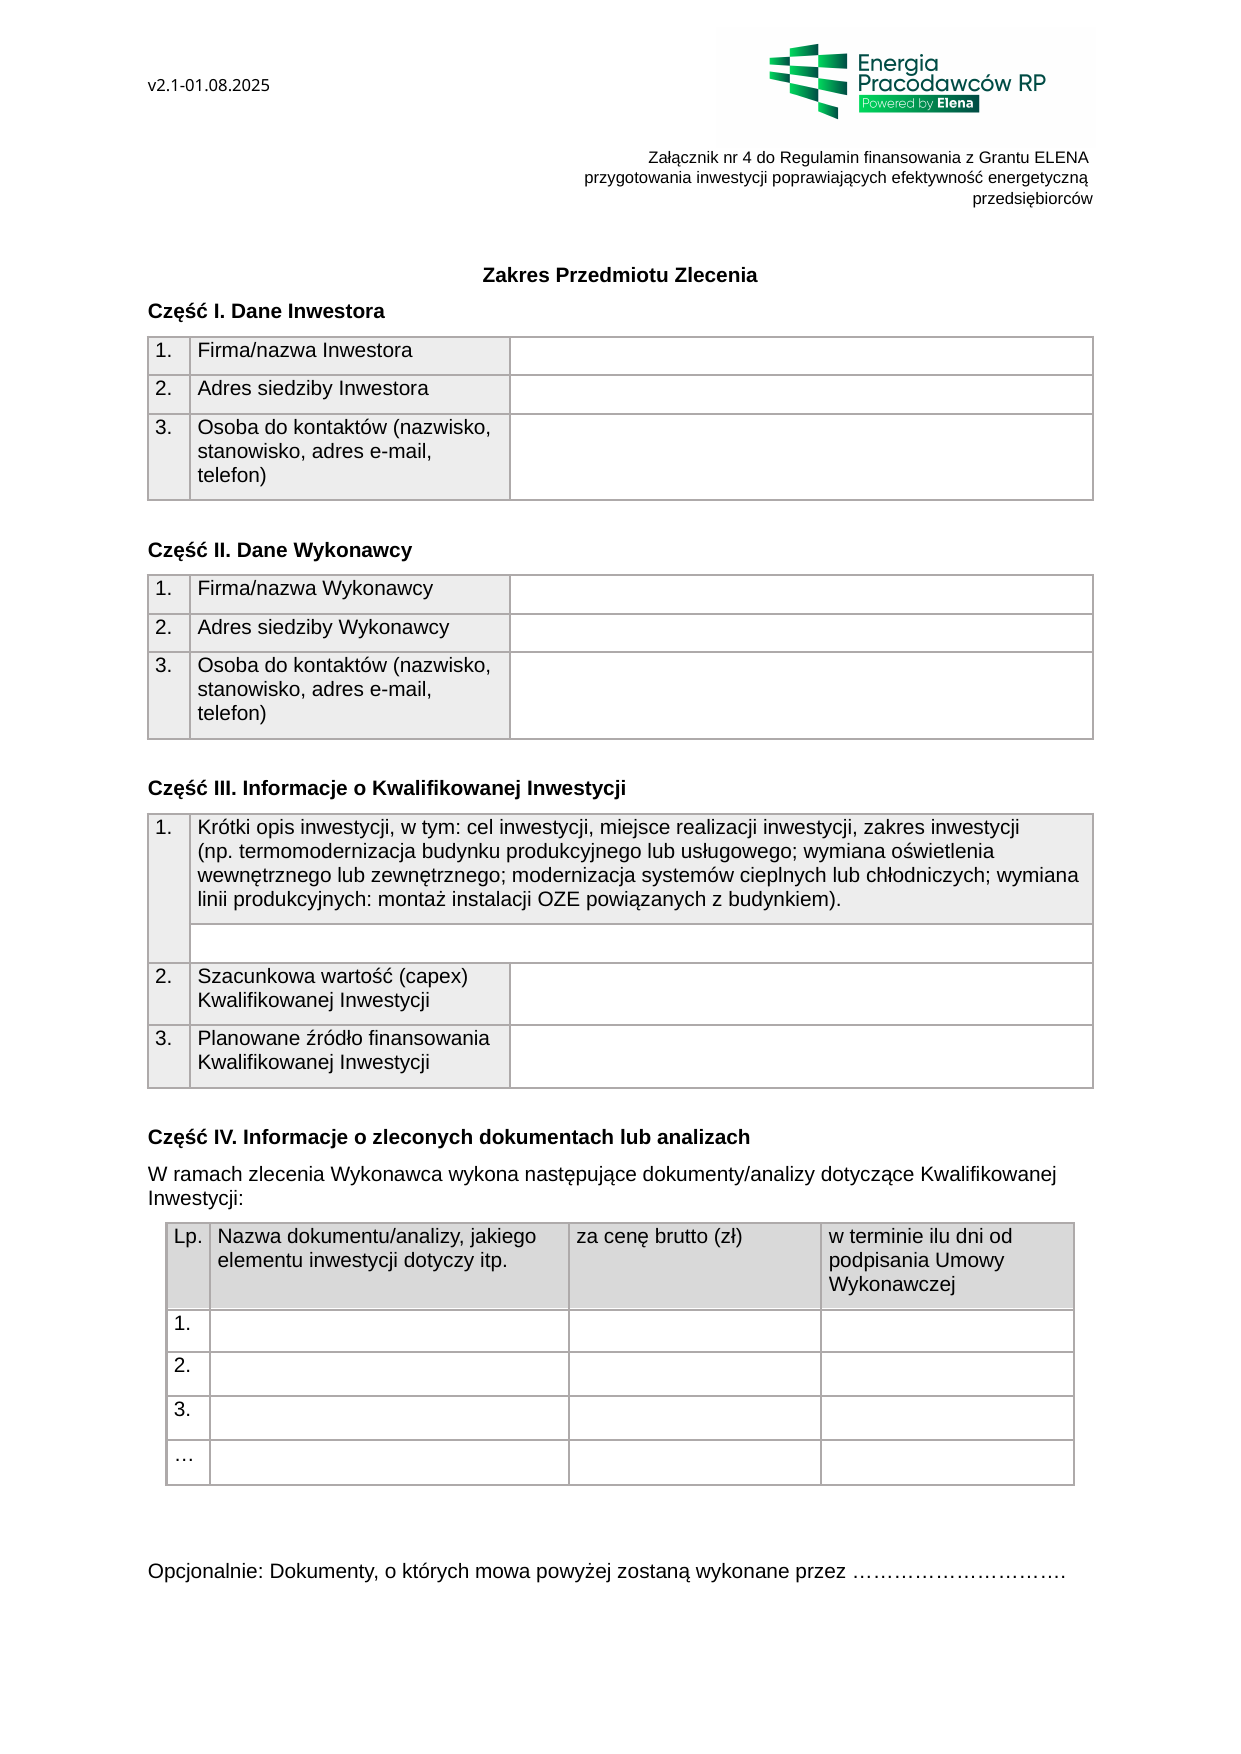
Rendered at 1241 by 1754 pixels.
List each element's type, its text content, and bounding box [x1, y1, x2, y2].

table_cell Adres siedziby Inwestora [191, 376, 509, 413]
table_cell Szacunkowa wartość (capex) Kwalifikowanej Inwestycji [191, 964, 509, 1024]
table_header [511, 576, 1092, 613]
table_cell 3. [149, 415, 189, 499]
table_cell [511, 415, 1092, 499]
table_header Lp. [168, 1224, 209, 1308]
table_cell [511, 376, 1092, 413]
table_header 1. [149, 815, 189, 962]
table_cell … [168, 1441, 209, 1483]
table_cell 3. [168, 1397, 209, 1439]
table_cell [211, 1441, 568, 1483]
text Część III. Informacje o Kwalifikowanej Inwestycji [148, 776, 1093, 800]
table_cell [511, 1026, 1092, 1087]
text Część IV. Informacje o zleconych dokumentach lub analizach [148, 1125, 1093, 1149]
table_header Firma/nazwa Inwestora [191, 338, 509, 374]
table_cell [570, 1311, 820, 1351]
table_cell 3. [149, 653, 189, 738]
table_header Nazwa dokumentu/analizy, jakiego elementu inwestycji dotyczy itp. [211, 1224, 568, 1308]
table_cell Osoba do kontaktów (nazwisko, stanowisko, adres e-mail, telefon) [191, 653, 509, 738]
table_header 1. [149, 576, 189, 613]
picture [716, 27, 1097, 148]
table_cell [211, 1353, 568, 1395]
table_header w terminie ilu dni od podpisania Umowy Wykonawczej [822, 1224, 1073, 1308]
text Część II. Dane Wykonawcy [148, 538, 1093, 562]
table_cell 3. [149, 1026, 189, 1087]
table_cell [211, 1311, 568, 1351]
table_cell [211, 1397, 568, 1439]
table_cell Planowane źródło finansowania Kwalifikowanej Inwestycji [191, 1026, 509, 1087]
table_header 1. [149, 338, 189, 374]
text Opcjonalnie: Dokumenty, o których mowa powyżej zostaną wykonane przez …………………………. [148, 1558, 1093, 1582]
text W ramach zlecenia Wykonawca wykona następujące dokumenty/analizy dotyczące Kwalifikowanej Inwestycji: [148, 1162, 1093, 1209]
table_header za cenę brutto (zł) [570, 1224, 820, 1308]
table_cell 2. [149, 376, 189, 413]
table_cell [511, 615, 1092, 651]
table_cell 2. [149, 964, 189, 1024]
table_cell Adres siedziby Wykonawcy [191, 615, 509, 651]
text Zakres Przedmiotu Zlecenia [148, 263, 1093, 287]
table_cell [822, 1441, 1073, 1483]
table_header Firma/nazwa Wykonawcy [191, 576, 509, 613]
table_cell 1. [168, 1311, 209, 1351]
table_header Krótki opis inwestycji, w tym: cel inwestycji, miejsce realizacji inwestycji, zakres inwestycji (np. termomodernizacja budynku produkcyjnego lub usługowego; wymiana oświetlenia wewnętrznego lub zewnętrznego; modernizacja systemów cieplnych lub chłodniczych; wymiana linii produkcyjnych: montaż instalacji OZE powiązanych z budynkiem). [191, 815, 1092, 923]
table_cell [570, 1397, 820, 1439]
table_cell Osoba do kontaktów (nazwisko, stanowisko, adres e-mail, telefon) [191, 415, 509, 499]
table_header [511, 338, 1092, 374]
table_cell [191, 925, 1092, 962]
table_cell [511, 964, 1092, 1024]
table_cell 2. [168, 1353, 209, 1395]
text Część I. Dane Inwestora [148, 299, 1093, 323]
table_cell [822, 1353, 1073, 1395]
table_cell [511, 653, 1092, 738]
table_cell [570, 1353, 820, 1395]
text Załącznik nr 4 do Regulamin finansowania z Grantu ELENA przygotowania inwestycji poprawiających efektywność energetyczną przedsiębiorców [148, 148, 1093, 208]
table_cell [570, 1441, 820, 1483]
table_cell [822, 1311, 1073, 1351]
table_cell 2. [149, 615, 189, 651]
table_cell [822, 1397, 1073, 1439]
